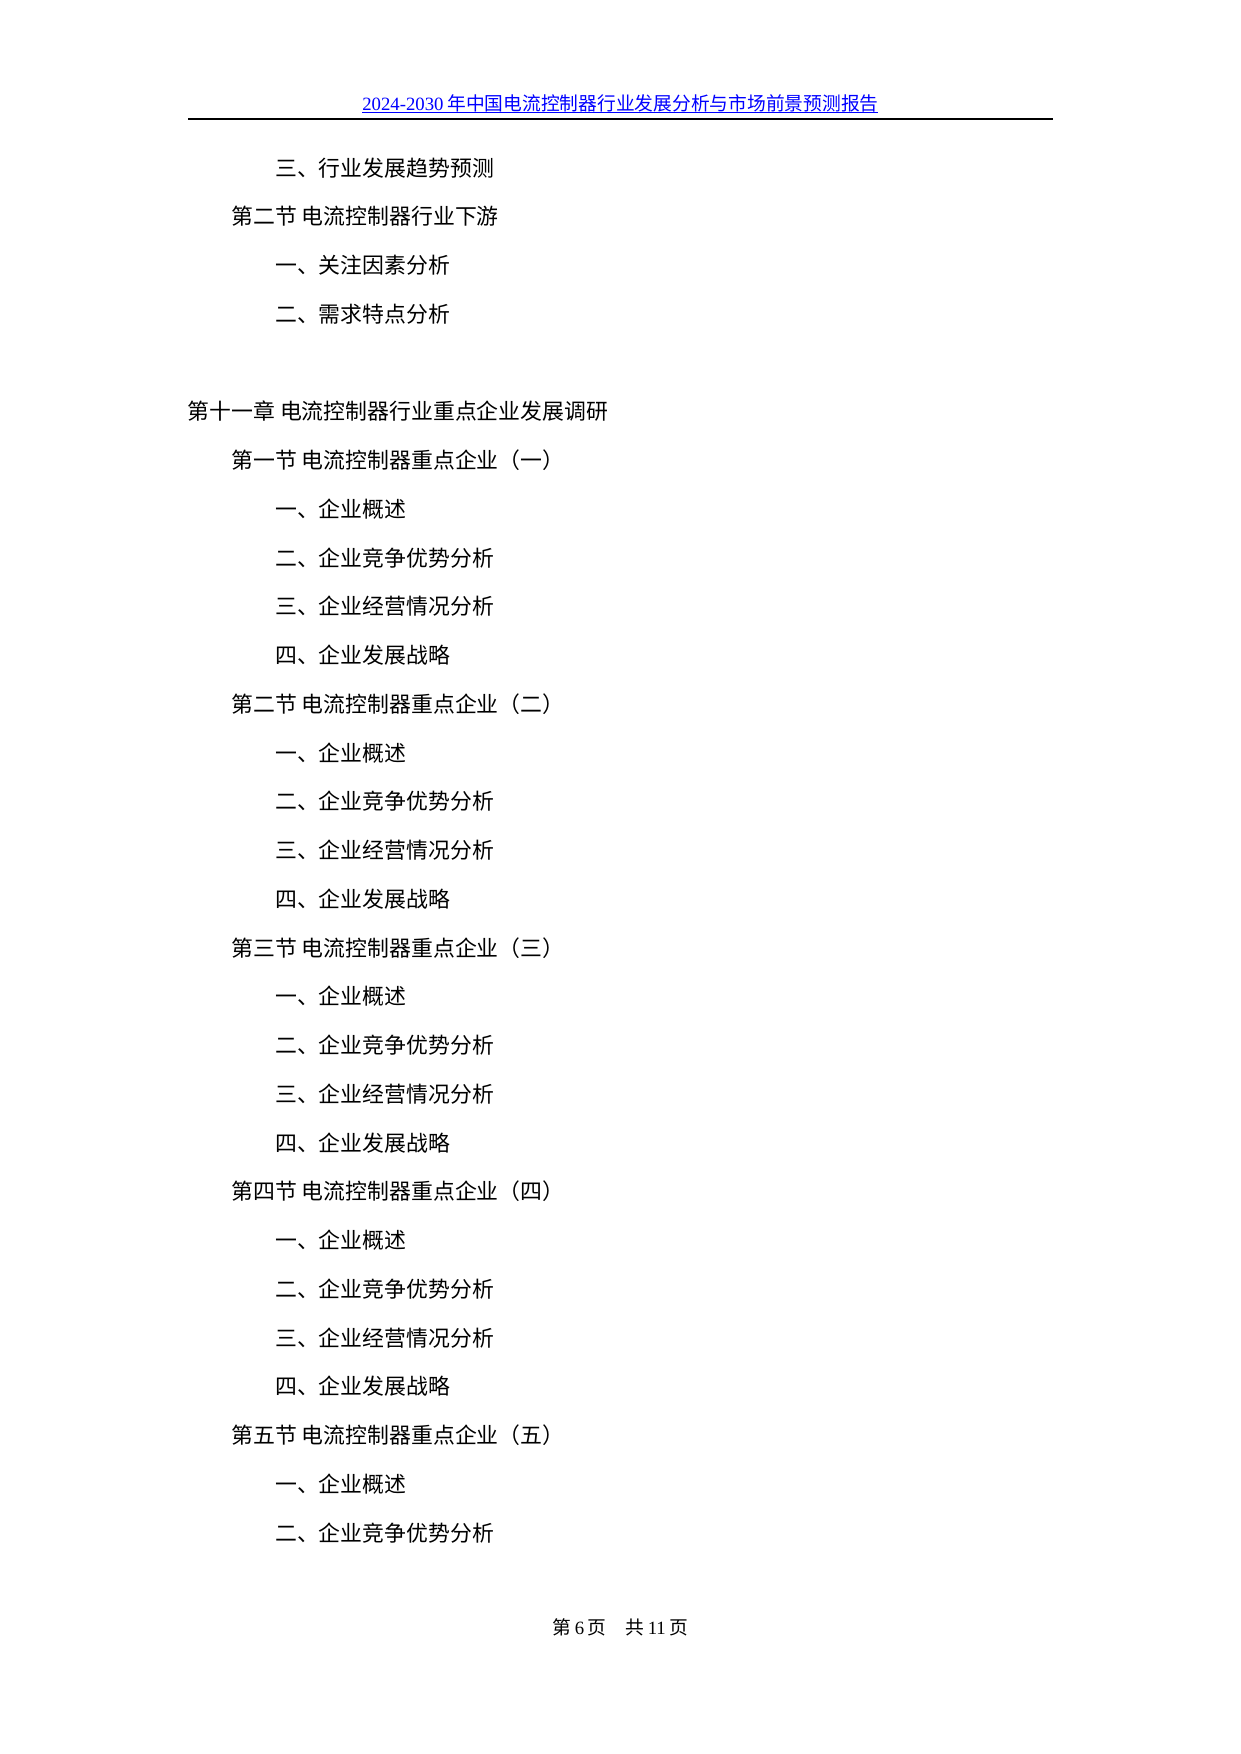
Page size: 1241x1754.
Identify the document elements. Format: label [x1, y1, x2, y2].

text [187, 150, 1053, 1548]
